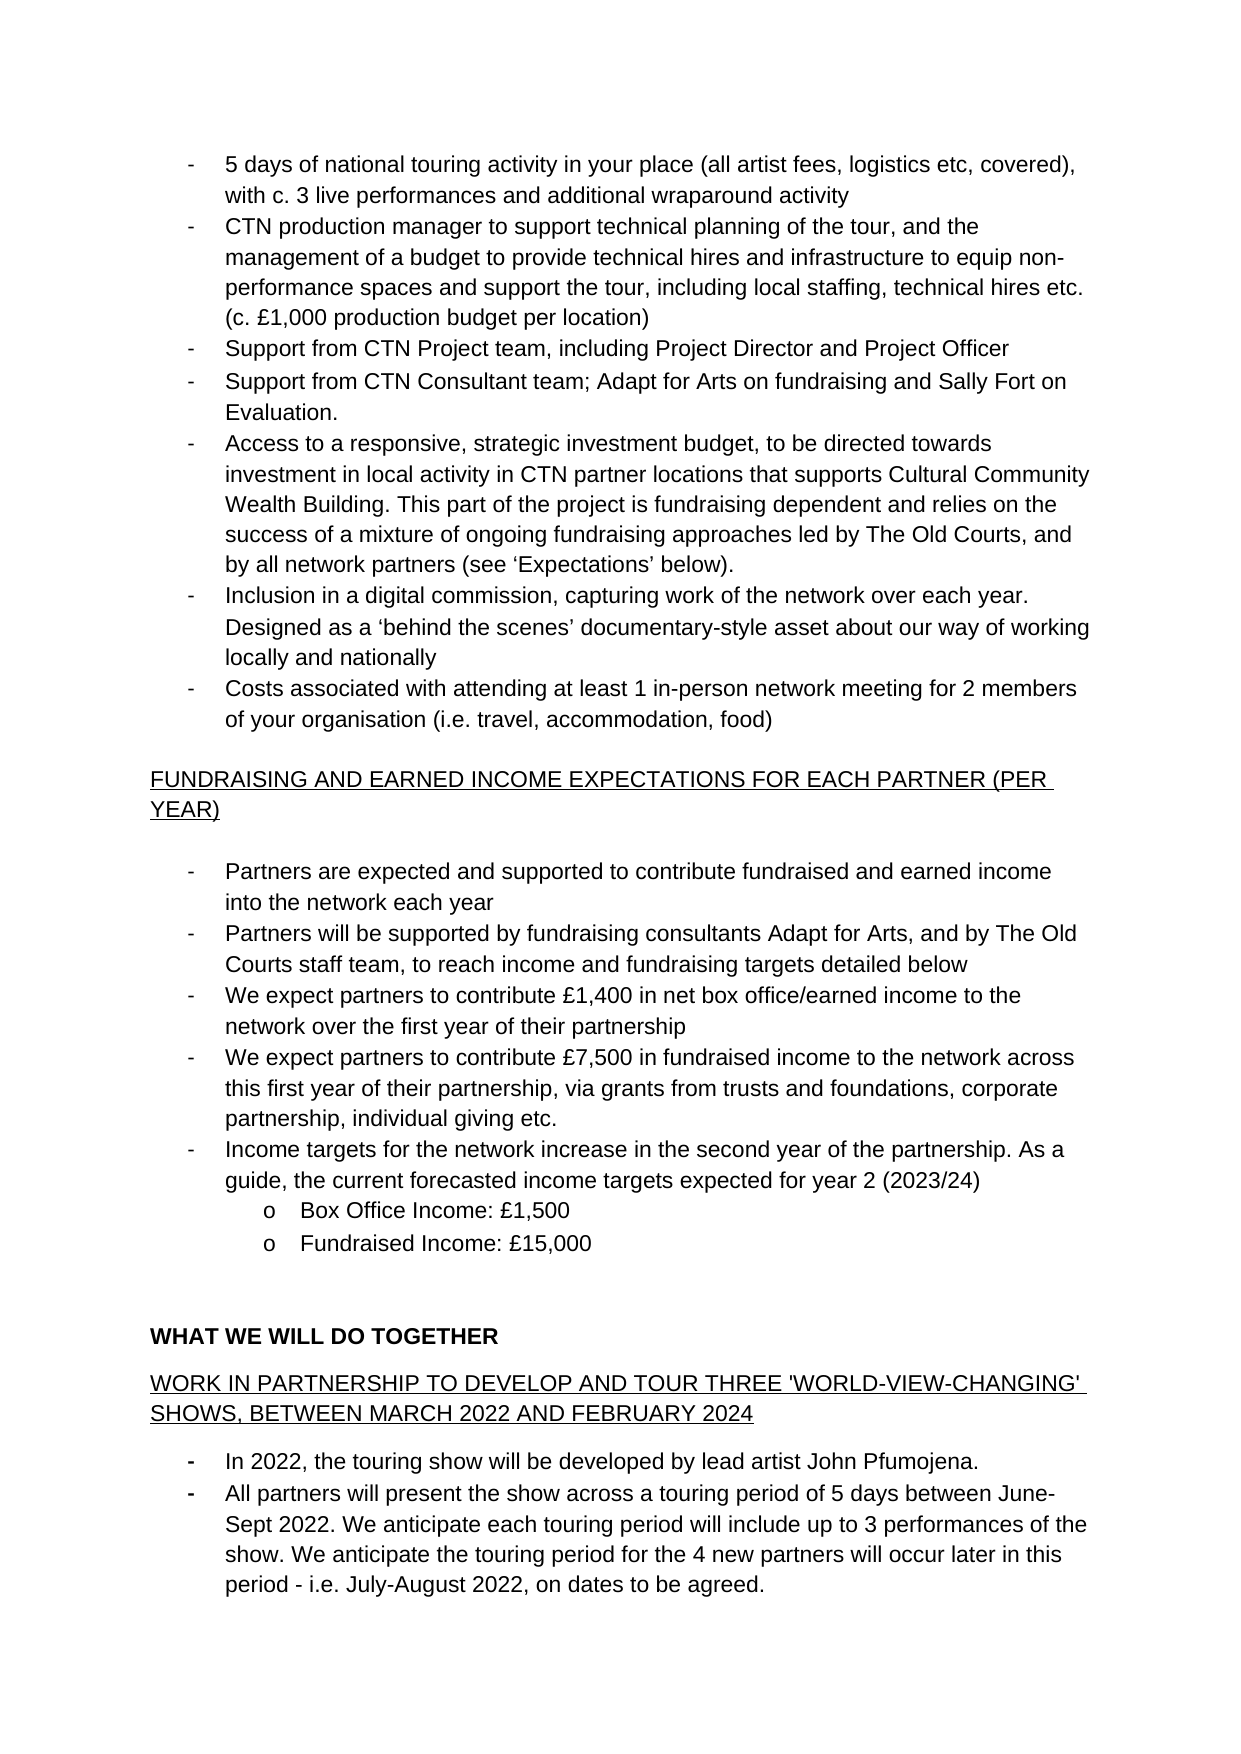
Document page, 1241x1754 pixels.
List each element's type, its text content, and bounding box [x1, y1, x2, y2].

list We expect partners to contribute £1,400 in net box office/earned income to the network over the first year of their partnership [187, 981, 1090, 1039]
list 5 days of national touring activity in your place (all artist fees, logistics etc, covered), with c. 3 live performances and additional wraparound activity [187, 150, 1090, 208]
list Partners are expected and supported to contribute fundraised and earned income into the network each year [187, 857, 1090, 915]
list Support from CTN Consultant team; Adapt for Arts on fundraising and Sally Fort on Evaluation. [187, 367, 1090, 425]
list Income targets for the network increase in the second year of the partnership. As a guide, the current forecasted income targets expected for year 2 (2023/24) [187, 1135, 1090, 1193]
text WHAT WE WILL DO TOGETHER [150, 1323, 1090, 1349]
list Fundraised Income: £15,000 [262, 1230, 1090, 1258]
list We expect partners to contribute £7,500 in fundraised income to the network across this first year of their partnership, via grants from trusts and foundations, corporate partnership, individual giving etc. [187, 1043, 1090, 1131]
list Access to a responsive, strategic investment budget, to be directed towards investment in local activity in CTN partner locations that supports Cultural Community Wealth Building. This part of the project is fundraising dependent and relies on the success of a mixture of ongoing fundraising approaches led by The Old Courts, and by all network partners (see ‘Expectations’ below). [187, 429, 1090, 578]
text FUNDRAISING AND EARNED INCOME EXPECTATIONS FOR EACH PARTNER (PER YEAR) [150, 766, 1090, 823]
text WORK IN PARTNERSHIP TO DEVELOP AND TOUR THREE 'WORLD-VIEW-CHANGING' SHOWS, BETWEEN MARCH 2022 AND FEBRUARY 2024 [150, 1370, 1090, 1426]
list CTN production manager to support technical planning of the tour, and the management of a budget to provide technical hires and infrastructure to equip non-performance spaces and support the tour, including local staffing, technical hires etc. (c. £1,000 production budget per location) [187, 212, 1090, 331]
list Box Office Income: £1,500 [262, 1197, 1090, 1226]
list Costs associated with attending at least 1 in-person network meeting for 2 members of your organisation (i.e. travel, accommodation, food) [187, 674, 1090, 732]
list Partners will be supported by fundraising consultants Adapt for Arts, and by The Old Courts staff team, to reach income and fundraising targets detailed below [187, 919, 1090, 977]
list Support from CTN Project team, including Project Director and Project Officer [187, 334, 1090, 363]
list All partners will present the show across a touring period of 5 days between June-Sept 2022. We anticipate each touring period will include up to 3 performances of the show. We anticipate the touring period for the 4 new partners will occur later in this period - i.e. July-August 2022, on dates to be agreed. [187, 1479, 1090, 1598]
list Inclusion in a digital commission, capturing work of the network over each year. Designed as a ‘behind the scenes’ documentary-style asset about our way of working locally and nationally [187, 582, 1090, 670]
list In 2022, the touring show will be developed by lead artist John Pfumojena. [187, 1447, 1090, 1475]
